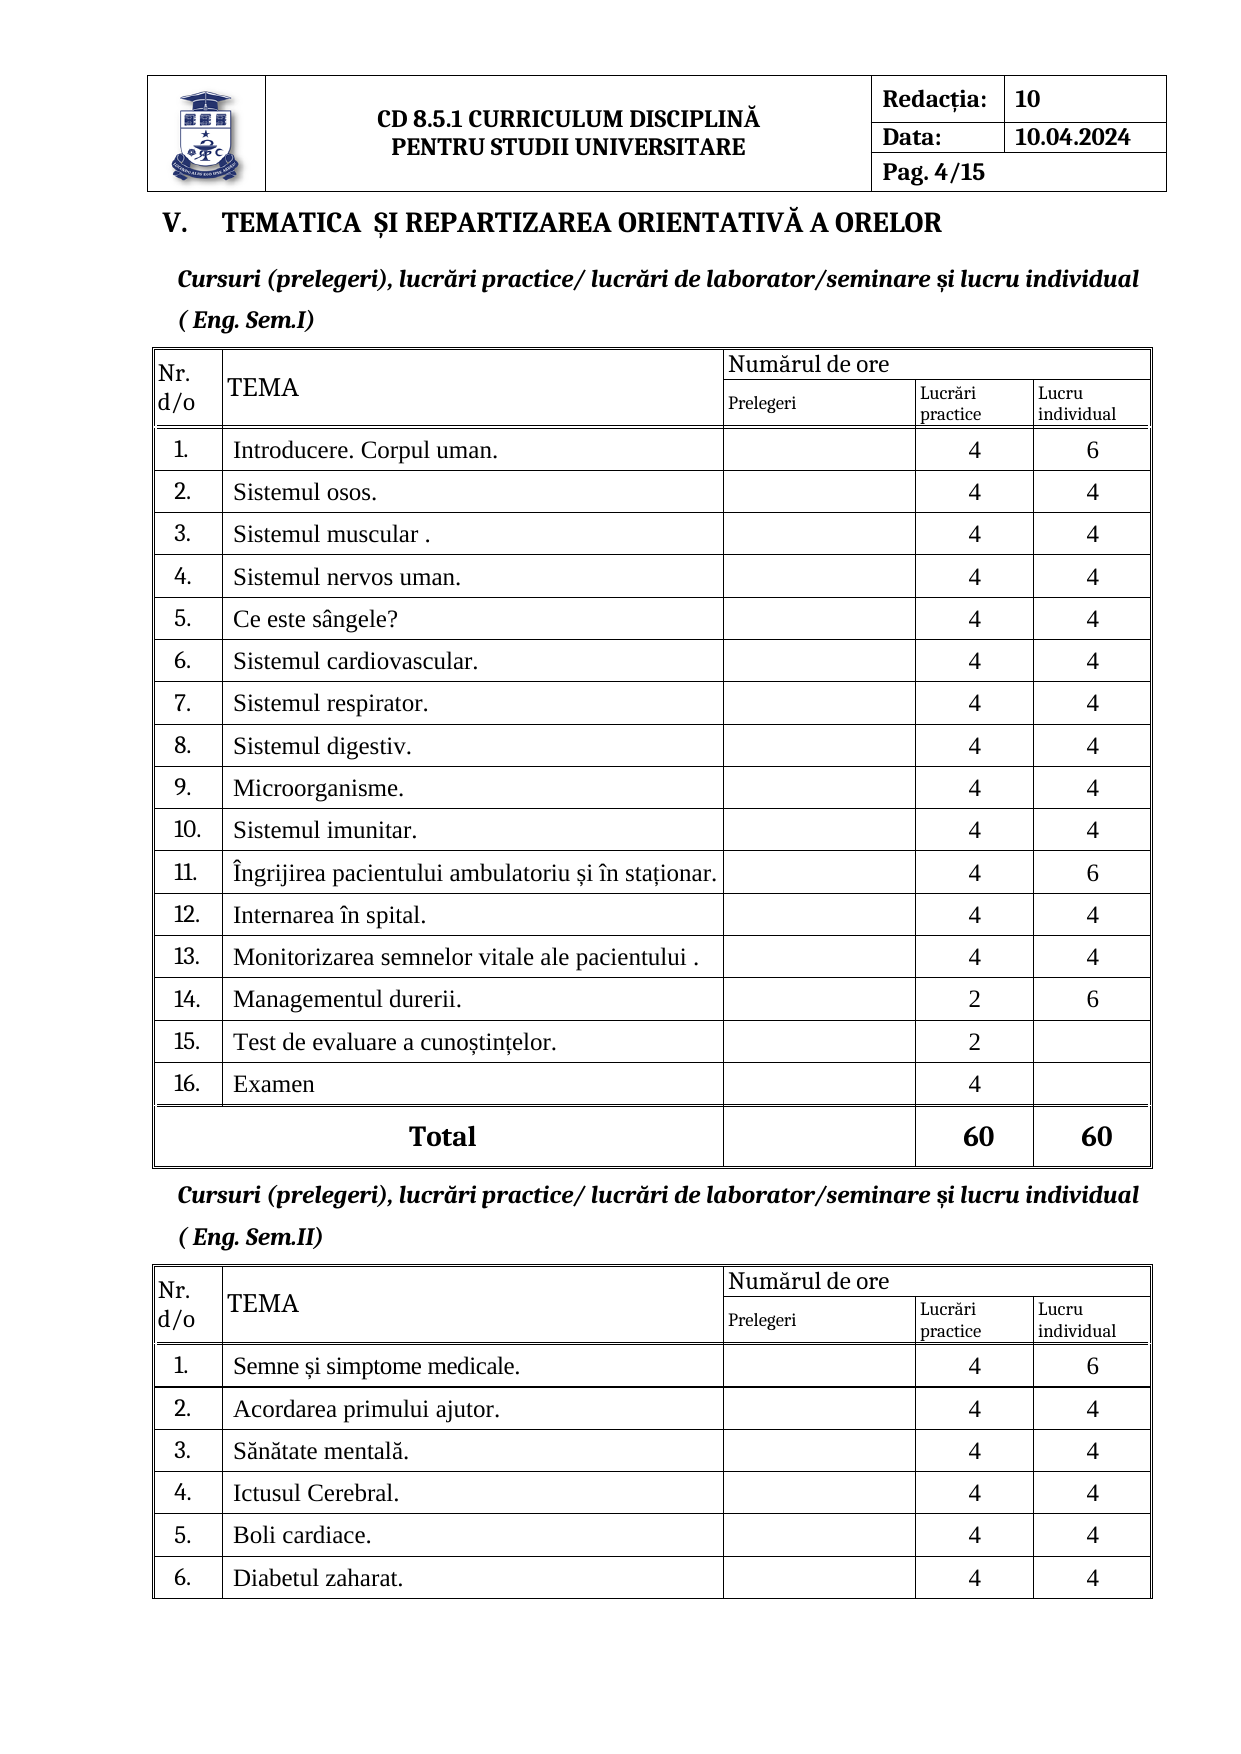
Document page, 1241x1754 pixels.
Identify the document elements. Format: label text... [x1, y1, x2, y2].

table_cell Sistemul digestiv. [223, 725, 723, 766]
table_cell [724, 1514, 915, 1556]
table_cell 4 [1034, 1388, 1150, 1429]
table_cell [155, 1514, 222, 1556]
table_cell 4 [916, 471, 1033, 512]
table_cell Sistemul osos. [223, 471, 723, 512]
table_cell [155, 978, 222, 1019]
table_cell [724, 1430, 915, 1471]
table_cell 4 [1034, 809, 1150, 850]
table_cell 4 [1034, 640, 1150, 681]
table_cell Sistemul muscular . [223, 513, 723, 554]
table_cell Monitorizarea semnelor vitale ale pacientului . [223, 936, 723, 977]
table_cell [155, 1557, 222, 1598]
table_cell [155, 767, 222, 808]
table_cell 4 [1034, 1514, 1150, 1556]
table_cell [724, 1107, 915, 1166]
table_cell [155, 1063, 222, 1104]
table_cell [724, 640, 915, 681]
table_cell [724, 725, 915, 766]
table_cell [155, 894, 222, 935]
table_cell 4 [916, 682, 1033, 723]
table_cell [154, 425, 222, 470]
table_cell 60 [1034, 1104, 1152, 1166]
table_cell [724, 471, 915, 512]
table_cell Diabetul zaharat. [223, 1557, 723, 1598]
table_cell [724, 936, 915, 977]
table_cell 4 [916, 1557, 1033, 1598]
table_cell Semne și simptome medicale. [223, 1345, 723, 1386]
table_cell [155, 555, 222, 597]
table_cell [155, 936, 222, 977]
table_cell 4 [916, 725, 1033, 766]
table_cell 4 [916, 429, 1033, 470]
table_cell [155, 851, 222, 893]
table_header Nr. d/o [155, 350, 222, 425]
table_cell [724, 1472, 915, 1513]
picture [164, 86, 252, 191]
table_cell Total [154, 1104, 723, 1166]
table_cell [724, 555, 915, 597]
table_cell 4 [916, 1063, 1033, 1104]
list Cursuri (prelegeri), lucrări practice/ lucrări de laborator/seminare și lucru individual [177, 1181, 1157, 1210]
table_cell [155, 1021, 222, 1062]
table_cell 6 [1034, 851, 1150, 893]
table_cell 4 [1034, 936, 1150, 977]
table_cell 4 [916, 640, 1033, 681]
table_cell 4 [916, 851, 1033, 893]
table_cell [155, 1388, 222, 1429]
table_cell [724, 767, 915, 808]
table_cell Internarea în spital. [223, 894, 723, 935]
table_cell [724, 1063, 915, 1104]
table_cell Ictusul Cerebral. [223, 1472, 723, 1513]
table_cell [155, 682, 222, 723]
list Cursuri (prelegeri), lucrări practice/ lucrări de laborator/seminare și lucru individual [177, 265, 1157, 293]
table_cell [724, 1388, 915, 1429]
table_cell Prelegeri [724, 380, 915, 425]
table_cell Sistemul nervos uman. [223, 555, 723, 597]
table_cell 4 [916, 513, 1033, 554]
table_cell 4 [1034, 555, 1150, 597]
table_cell Sistemul cardiovascular. [223, 640, 723, 681]
table_cell 4 [1034, 894, 1150, 935]
table_cell 4 [1034, 725, 1150, 766]
table_cell 4 [916, 1430, 1033, 1471]
table_cell [724, 978, 915, 1019]
table_cell [155, 640, 222, 681]
table_cell [724, 1345, 915, 1386]
table_cell Lucrări practice [916, 1297, 1033, 1342]
table_header ТЕМА [223, 1267, 723, 1342]
table_cell 6 [1034, 1342, 1152, 1386]
table_header Numărul de ore [724, 1267, 1150, 1296]
table_cell Managementul durerii. [223, 978, 723, 1019]
table_cell Îngrijirea pacientului ambulatoriu și în staționar. [223, 851, 723, 893]
table_cell [155, 1472, 222, 1513]
table_header ТЕМА [223, 350, 723, 425]
table_cell Acordarea primului ajutor. [223, 1388, 723, 1429]
table_cell [724, 682, 915, 723]
table_cell 4 [916, 1388, 1033, 1429]
table_cell Ce este sângele? [223, 598, 723, 639]
table_cell 4 [916, 936, 1033, 977]
list TEMATICA ŞI REPARTIZAREA ORIENTATIVĂ A ORELOR [162, 206, 1157, 240]
table_cell 6 [1034, 978, 1150, 1019]
table_cell 4 [916, 767, 1033, 808]
table_cell Lucru individual [1034, 1297, 1150, 1342]
table_cell 4 [1034, 471, 1150, 512]
table_cell 4 [916, 598, 1033, 639]
table_header Numărul de ore [724, 350, 1150, 379]
table_cell Boli cardiace. [223, 1514, 723, 1556]
table_cell 4 [916, 809, 1033, 850]
table_cell Examen [223, 1063, 723, 1104]
table_cell [724, 851, 915, 893]
table_cell Sistemul imunitar. [223, 809, 723, 850]
table_cell Lucru individual [1034, 380, 1150, 425]
table_cell [155, 471, 222, 512]
table_cell [154, 1342, 222, 1386]
table_cell [724, 894, 915, 935]
table_header Nr. d/o [155, 1267, 222, 1342]
table_cell [155, 809, 222, 850]
table_cell 4 [916, 894, 1033, 935]
table_cell 4 [916, 1472, 1033, 1513]
table_cell Sistemul respirator. [223, 682, 723, 723]
table_cell 6 [1034, 425, 1152, 470]
table_cell 2 [916, 1021, 1033, 1062]
table_cell 4 [1034, 1472, 1150, 1513]
table_cell [724, 598, 915, 639]
table_cell 2 [916, 978, 1033, 1019]
table_cell 4 [916, 555, 1033, 597]
table_cell Introducere. Corpul uman. [223, 429, 723, 470]
table_cell Prelegeri [724, 1297, 915, 1342]
table_cell [155, 513, 222, 554]
table_cell [155, 598, 222, 639]
table_cell 60 [916, 1107, 1033, 1166]
table_cell [724, 429, 915, 470]
table_cell 4 [1034, 767, 1150, 808]
table_cell 4 [1034, 598, 1150, 639]
table_cell 4 [1034, 1430, 1150, 1471]
table_cell [155, 1430, 222, 1471]
table_cell 4 [1034, 682, 1150, 723]
table_cell [724, 1557, 915, 1598]
list ( Eng. Sem.II) [177, 1223, 1157, 1251]
table_cell 4 [1034, 513, 1150, 554]
table_cell [155, 725, 222, 766]
table_cell Test de evaluare a cunoștințelor. [223, 1021, 723, 1062]
table_cell 4 [916, 1514, 1033, 1556]
list ( Eng. Sem.I) [177, 306, 1157, 335]
table_cell [1034, 1063, 1150, 1104]
table_cell [724, 513, 915, 554]
table_cell Microorganisme. [223, 767, 723, 808]
table_cell [724, 809, 915, 850]
table_cell [1034, 1021, 1150, 1062]
table_cell Lucrări practice [916, 380, 1033, 425]
table_cell 4 [1034, 1557, 1150, 1598]
table_cell Sănătate mentală. [223, 1430, 723, 1471]
table_cell [724, 1021, 915, 1062]
table_cell 4 [916, 1345, 1033, 1386]
